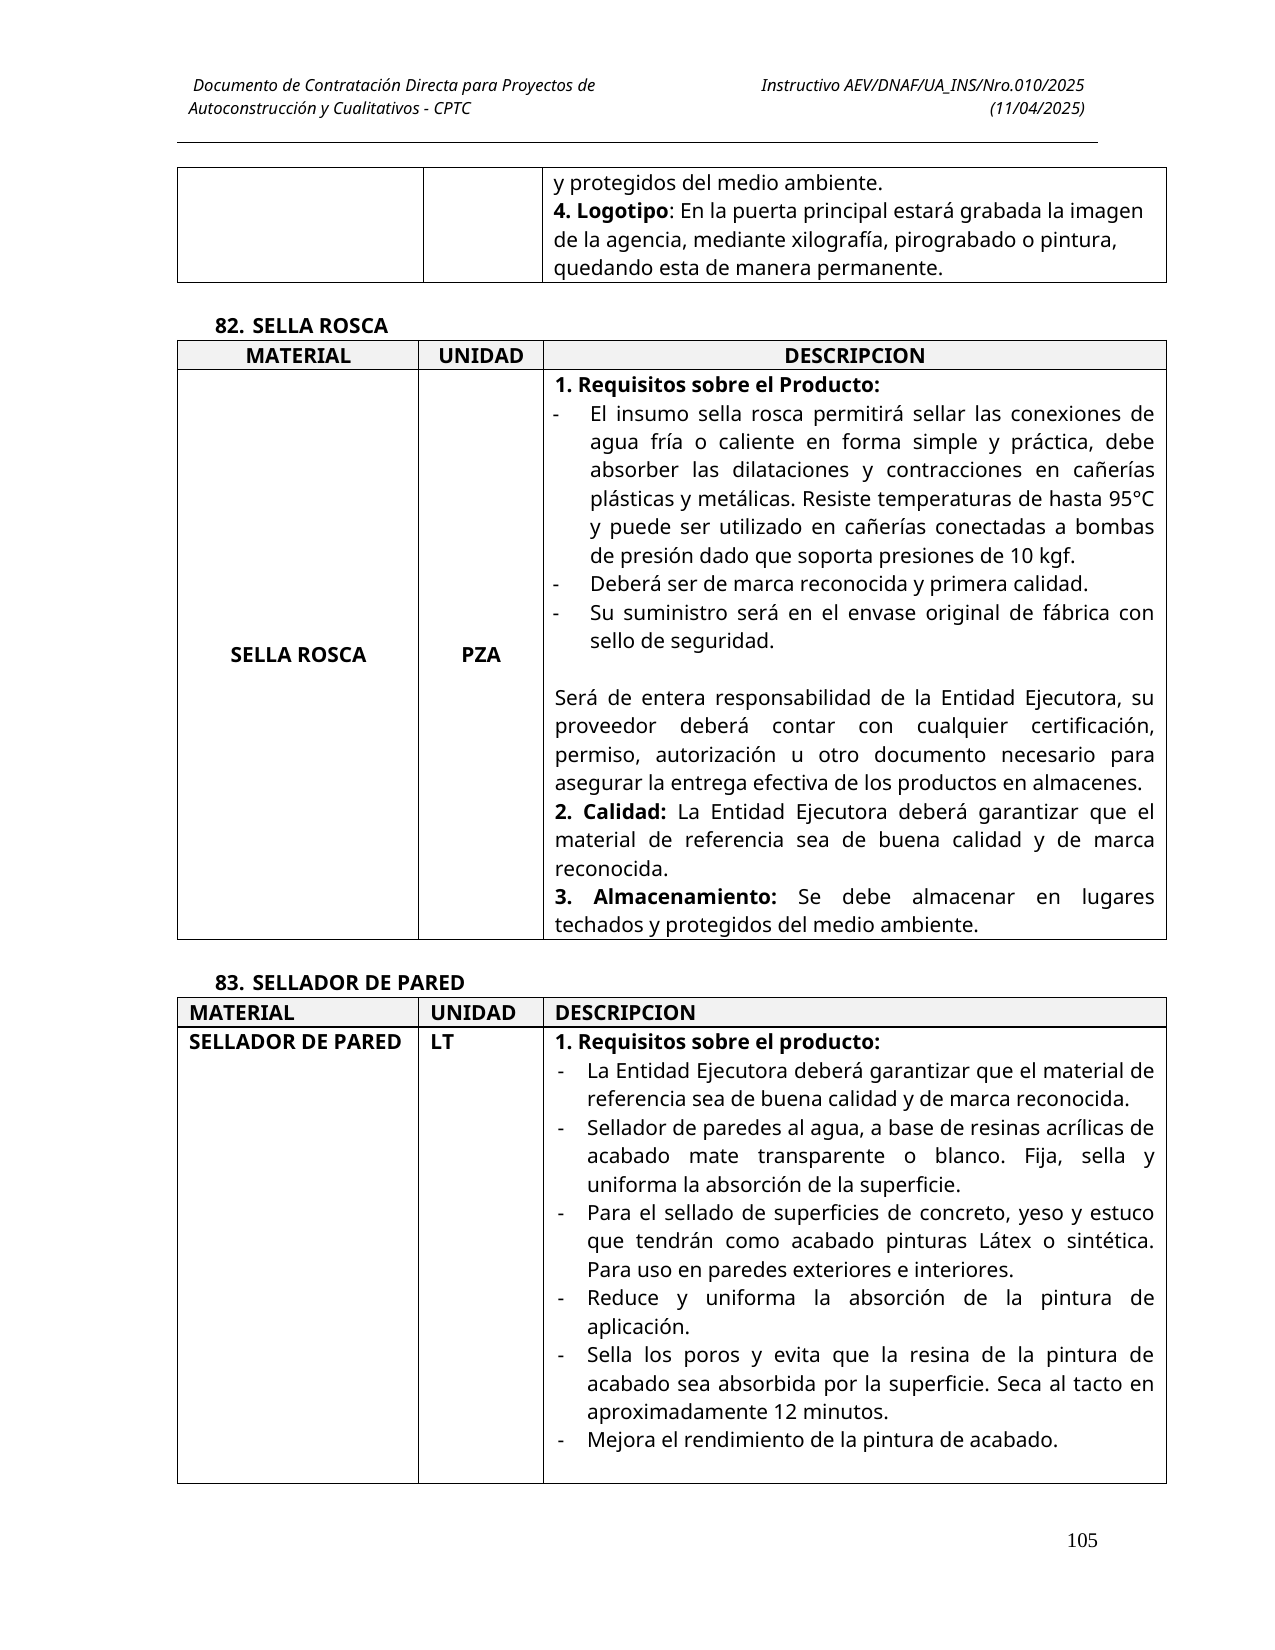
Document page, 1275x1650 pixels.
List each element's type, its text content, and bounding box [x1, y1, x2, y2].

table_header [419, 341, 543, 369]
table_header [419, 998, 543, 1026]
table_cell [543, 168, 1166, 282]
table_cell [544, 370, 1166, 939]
list SELLA ROSCA [215, 311, 1098, 340]
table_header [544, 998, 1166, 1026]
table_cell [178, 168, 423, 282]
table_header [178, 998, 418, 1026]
list SELLADOR DE PARED [215, 968, 1098, 997]
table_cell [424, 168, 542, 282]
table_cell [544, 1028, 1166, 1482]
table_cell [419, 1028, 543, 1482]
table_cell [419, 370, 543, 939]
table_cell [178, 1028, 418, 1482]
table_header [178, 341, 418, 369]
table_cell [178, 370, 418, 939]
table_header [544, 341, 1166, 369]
